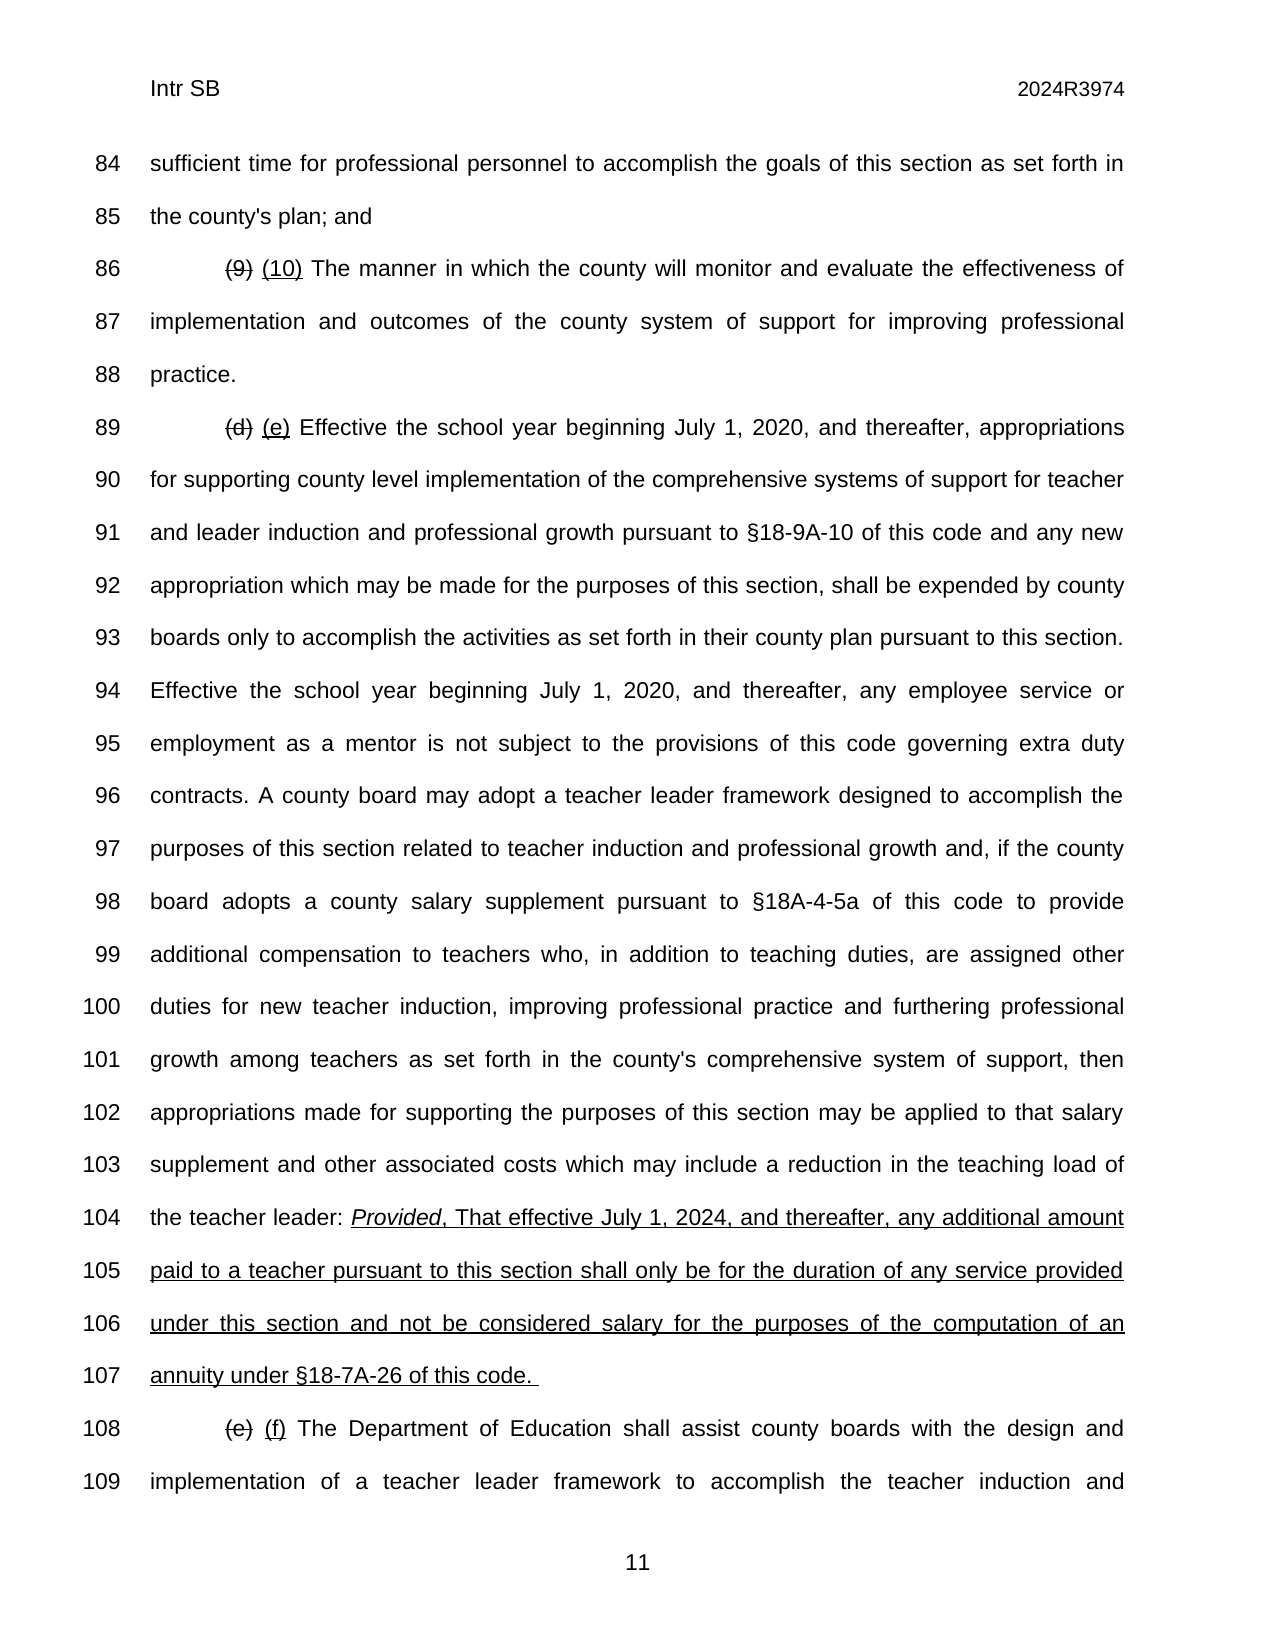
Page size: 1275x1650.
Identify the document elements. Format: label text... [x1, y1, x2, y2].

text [150, 1415, 1125, 1494]
text (d) (e) Effective the school year beginning July 1, 2020, and thereafter, appropriations for supporting county level implementation of the comprehensive systems of support for teacher and leader induction and professional growth pursuant to §18-9A-10 of this code and any new appropriation which may be made for the purposes of this section, shall be expended by county boards only to accomplish the activities as set forth in their county plan pursuant to this section. Effective the school year beginning July 1, 2020, and thereafter, any employee service or employment as a mentor is not subject to the provisions of this code governing extra duty contracts. A county board may adopt a teacher leader framework designed to accomplish the purposes of this section related to teacher induction and professional growth and, if the county board adopts a county salary supplement pursuant to §18A-4-5a of this code to provide additional compensation to teachers who, in addition to teaching duties, are assigned other duties for new teacher induction, improving professional practice and furthering professional growth among teachers as set forth in the county's comprehensive system of support, then appropriations made for supporting the purposes of this section may be applied to that salary supplement and other associated costs which may include a reduction in the teaching load of the teacher leader: Provided, That effective July 1, 2024, and thereafter, any additional amount paid to a teacher pursuant to this section shall only be for the duration of any service provided under this section and not be considered salary for the purposes of the computation of an annuity under §18-7A-26 of this code. [150, 413, 1125, 1332]
text (9) (10) The manner in which the county will monitor and evaluate the effectiveness of implementation and outcomes of the county system of support for improving professional practice. [150, 255, 1125, 387]
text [150, 150, 1125, 229]
